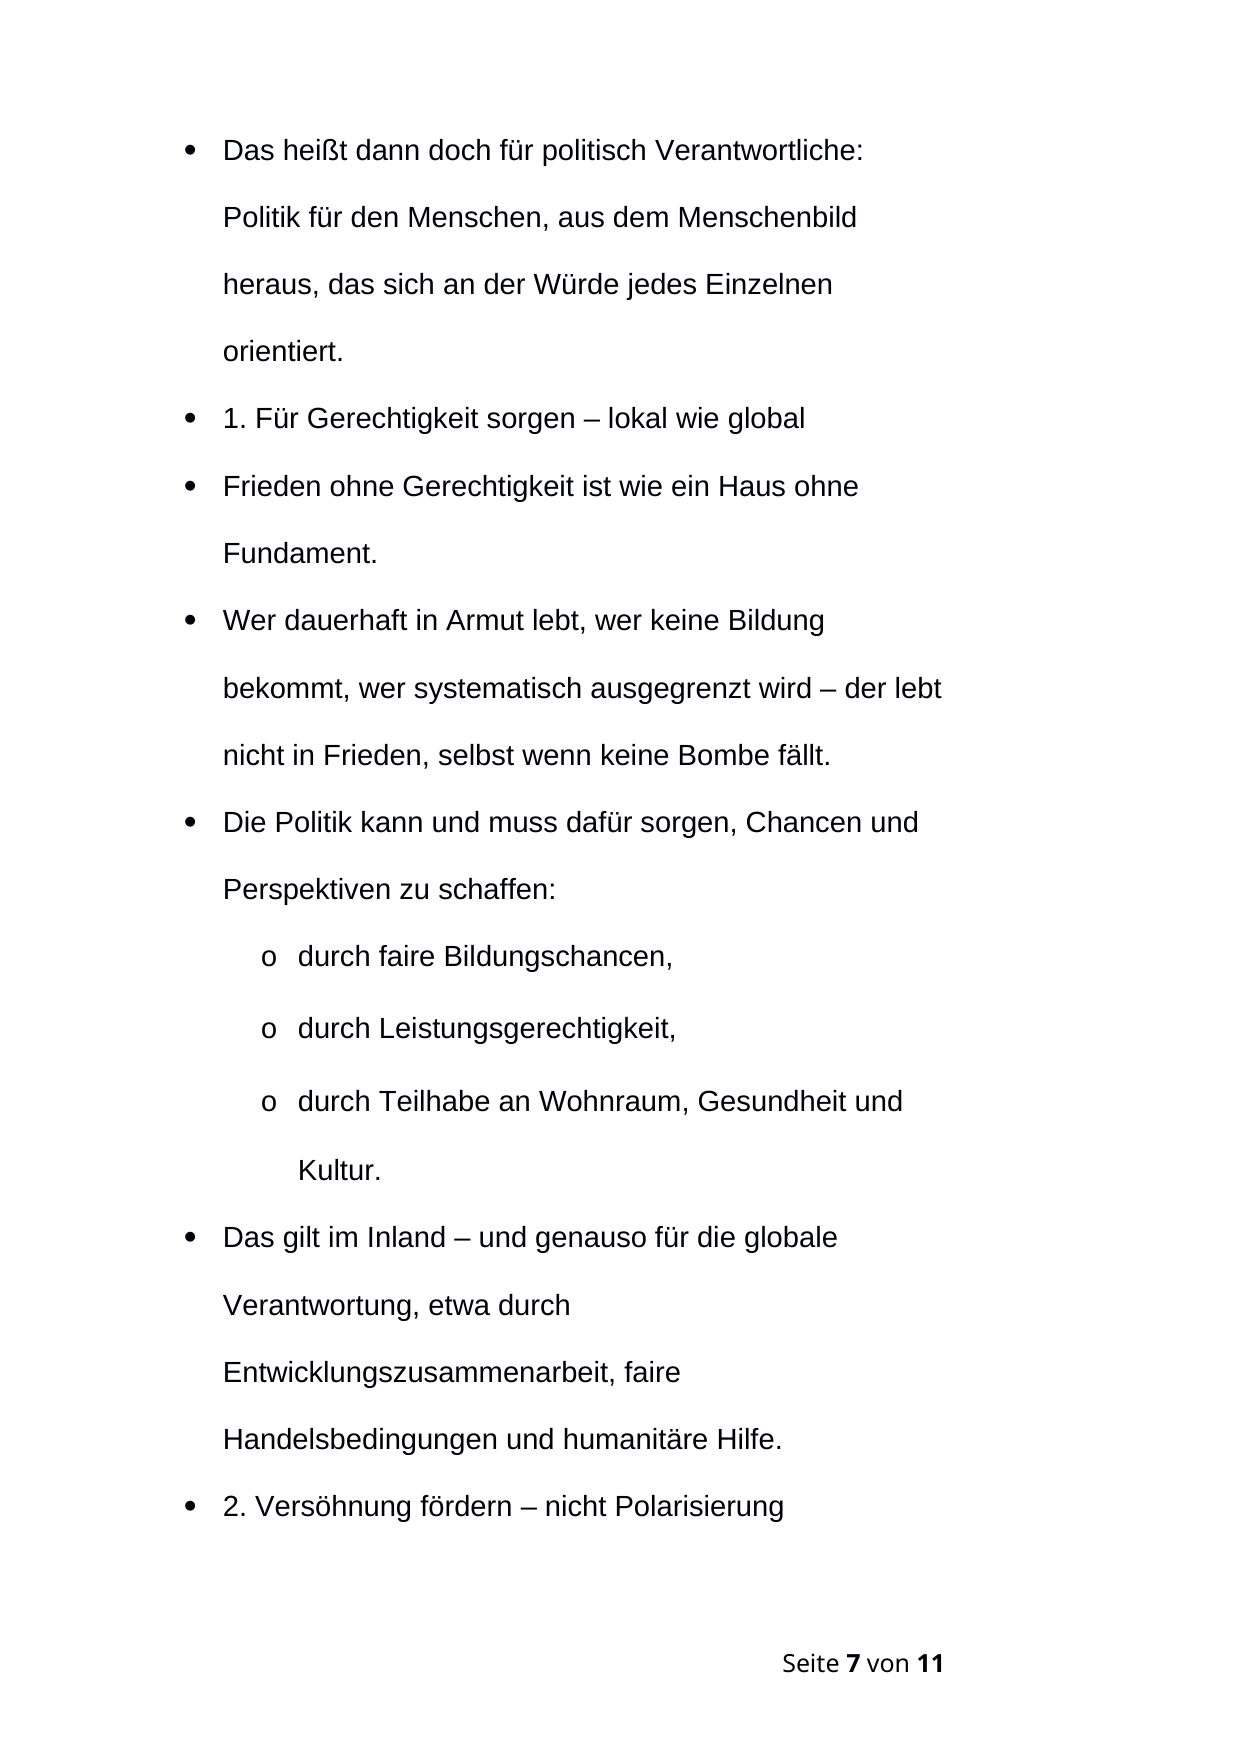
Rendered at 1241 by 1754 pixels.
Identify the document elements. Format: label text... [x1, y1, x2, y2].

list Die Politik kann und muss dafür sorgen, Chancen und Perspektiven zu schaffen: [185, 805, 945, 906]
list durch Leistungsgerechtigkeit, [260, 1011, 945, 1048]
list Wer dauerhaft in Armut lebt, wer keine Bildung bekommt, wer systematisch ausgegrenzt wird – der lebt nicht in Frieden, selbst wenn keine Bombe fällt. [185, 603, 945, 771]
list Frieden ohne Gerechtigkeit ist wie ein Haus ohne Fundament. [185, 469, 945, 570]
list 2. Versöhnung fördern – nicht Polarisierung [185, 1489, 945, 1523]
list Das gilt im Inland – und genauso für die globale Verantwortung, etwa durch Entwicklungszusammenarbeit, faire Handelsbedingungen und humanitäre Hilfe. [185, 1221, 945, 1456]
list Das heißt dann doch für politisch Verantwortliche: Politik für den Menschen, aus dem Menschenbild heraus, das sich an der Würde jedes Einzelnen orientiert. [185, 133, 945, 368]
list durch Teilhabe an Wohnraum, Gesundheit und Kultur. [260, 1084, 945, 1187]
list 1. Für Gerechtigkeit sorgen – lokal wie global [185, 401, 945, 435]
list durch faire Bildungschancen, [260, 939, 945, 975]
